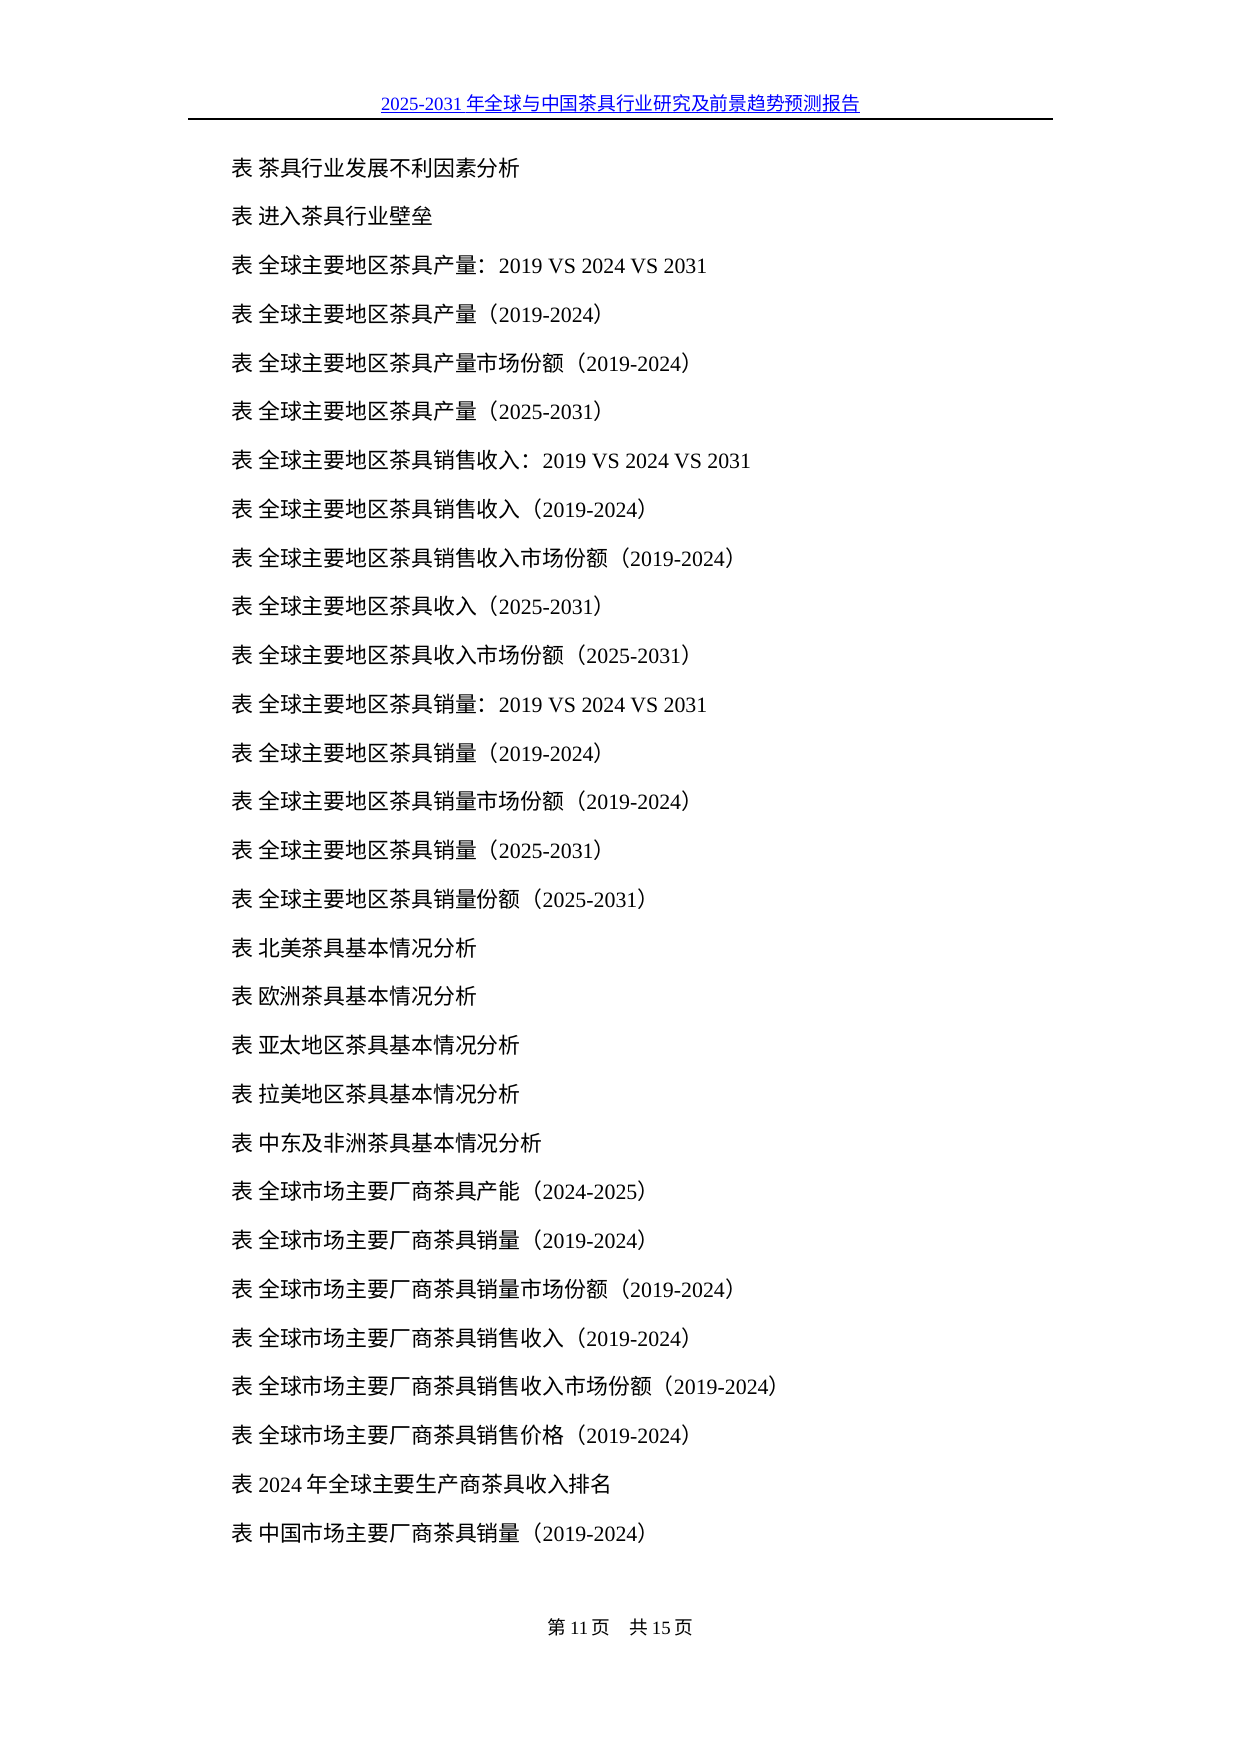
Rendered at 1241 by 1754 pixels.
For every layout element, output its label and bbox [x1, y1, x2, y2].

text [187, 150, 1053, 1548]
